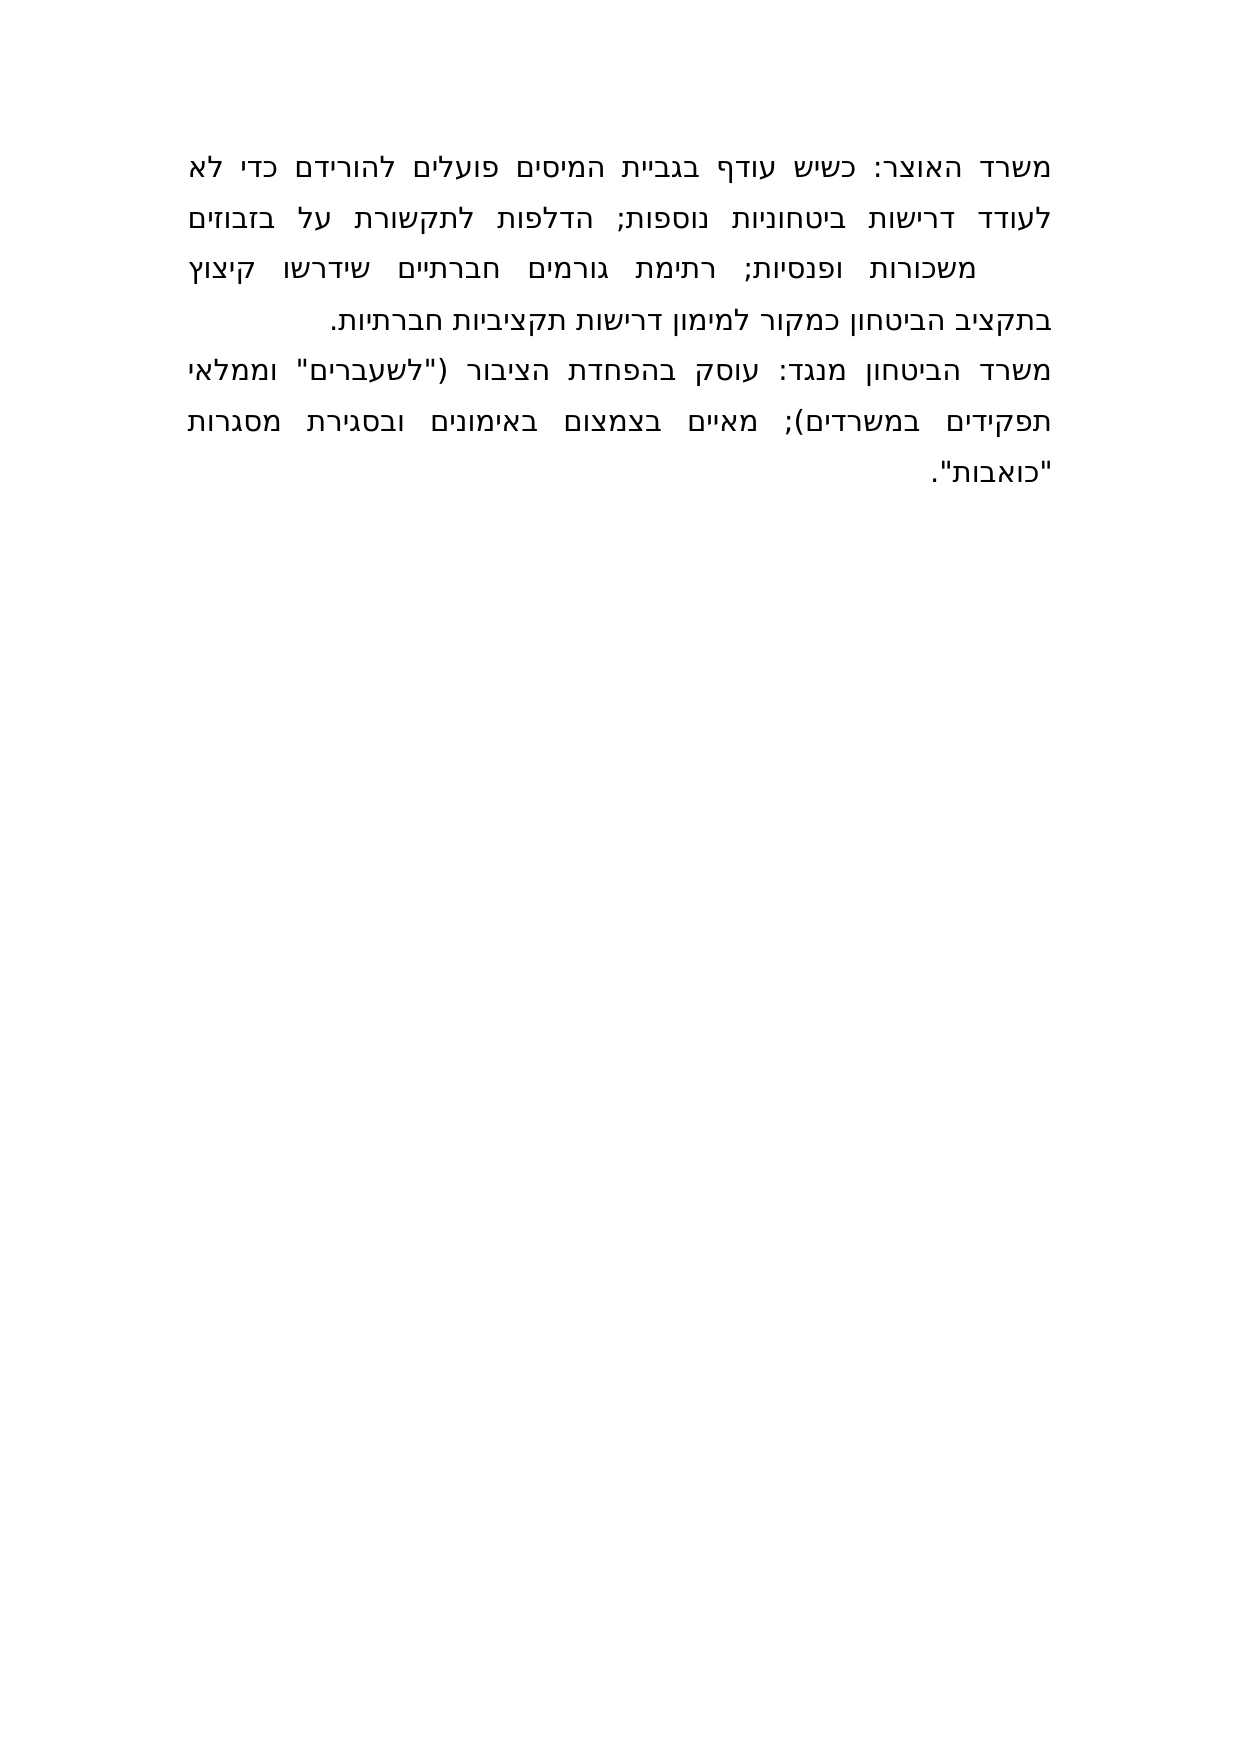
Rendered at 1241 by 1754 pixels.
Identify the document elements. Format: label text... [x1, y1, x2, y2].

text משרד הביטחון מנגד: עוסק בהפחדת הציבור ("לשעברים" וממלאי תפקידים במשרדים); מאיים בצמצום באימונים ובסגירת מסגרות "כואבות". [187, 354, 1053, 489]
text משרד האוצר: כשיש עודף בגביית המיסים פועלים להורידם כדי לא לעודד דרישות ביטחוניות נוספות; הדלפות לתקשורת על בזבוזים משכורות ופנסיות; רתימת גורמים חברתיים שידרשו קיצוץ בתקציב הביטחון כמקור למימון דרישות תקציביות חברתיות. [187, 150, 1053, 337]
